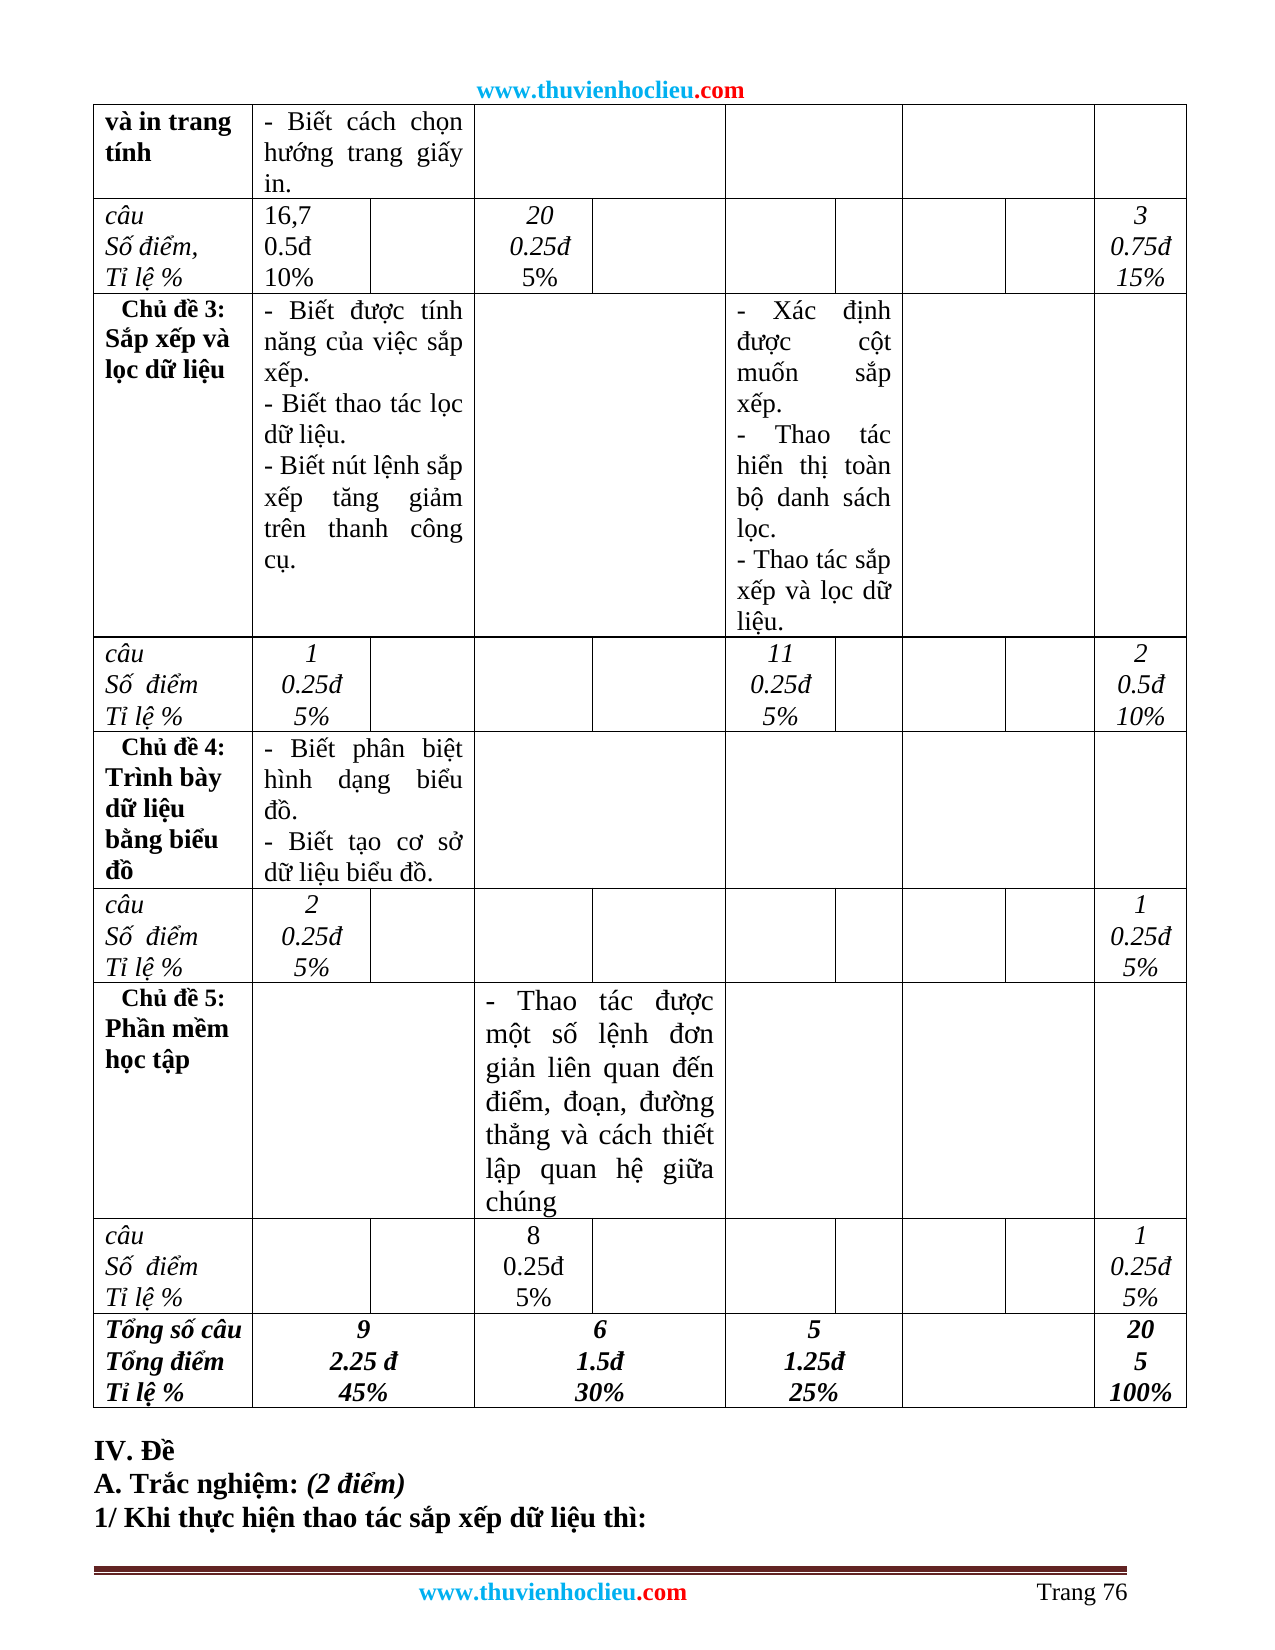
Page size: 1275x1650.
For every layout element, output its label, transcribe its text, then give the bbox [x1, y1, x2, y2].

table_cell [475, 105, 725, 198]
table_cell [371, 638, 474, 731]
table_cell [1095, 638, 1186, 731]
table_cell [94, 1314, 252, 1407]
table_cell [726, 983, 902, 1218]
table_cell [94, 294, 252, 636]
text 1/ Khi thực hiện thao tác sắp xếp dữ liệu thì: [94, 1500, 1127, 1533]
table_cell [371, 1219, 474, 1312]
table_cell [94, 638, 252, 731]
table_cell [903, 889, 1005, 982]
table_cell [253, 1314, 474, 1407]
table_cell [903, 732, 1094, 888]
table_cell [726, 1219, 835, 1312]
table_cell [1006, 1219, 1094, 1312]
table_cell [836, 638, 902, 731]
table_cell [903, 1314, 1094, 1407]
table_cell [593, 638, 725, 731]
text IV. Đề [94, 1433, 1127, 1466]
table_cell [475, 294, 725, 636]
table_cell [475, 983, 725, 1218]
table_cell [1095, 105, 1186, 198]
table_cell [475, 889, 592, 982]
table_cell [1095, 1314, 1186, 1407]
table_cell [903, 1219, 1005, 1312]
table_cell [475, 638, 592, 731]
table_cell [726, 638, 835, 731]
text A. Trắc nghiệm: (2 điểm) [94, 1466, 1127, 1500]
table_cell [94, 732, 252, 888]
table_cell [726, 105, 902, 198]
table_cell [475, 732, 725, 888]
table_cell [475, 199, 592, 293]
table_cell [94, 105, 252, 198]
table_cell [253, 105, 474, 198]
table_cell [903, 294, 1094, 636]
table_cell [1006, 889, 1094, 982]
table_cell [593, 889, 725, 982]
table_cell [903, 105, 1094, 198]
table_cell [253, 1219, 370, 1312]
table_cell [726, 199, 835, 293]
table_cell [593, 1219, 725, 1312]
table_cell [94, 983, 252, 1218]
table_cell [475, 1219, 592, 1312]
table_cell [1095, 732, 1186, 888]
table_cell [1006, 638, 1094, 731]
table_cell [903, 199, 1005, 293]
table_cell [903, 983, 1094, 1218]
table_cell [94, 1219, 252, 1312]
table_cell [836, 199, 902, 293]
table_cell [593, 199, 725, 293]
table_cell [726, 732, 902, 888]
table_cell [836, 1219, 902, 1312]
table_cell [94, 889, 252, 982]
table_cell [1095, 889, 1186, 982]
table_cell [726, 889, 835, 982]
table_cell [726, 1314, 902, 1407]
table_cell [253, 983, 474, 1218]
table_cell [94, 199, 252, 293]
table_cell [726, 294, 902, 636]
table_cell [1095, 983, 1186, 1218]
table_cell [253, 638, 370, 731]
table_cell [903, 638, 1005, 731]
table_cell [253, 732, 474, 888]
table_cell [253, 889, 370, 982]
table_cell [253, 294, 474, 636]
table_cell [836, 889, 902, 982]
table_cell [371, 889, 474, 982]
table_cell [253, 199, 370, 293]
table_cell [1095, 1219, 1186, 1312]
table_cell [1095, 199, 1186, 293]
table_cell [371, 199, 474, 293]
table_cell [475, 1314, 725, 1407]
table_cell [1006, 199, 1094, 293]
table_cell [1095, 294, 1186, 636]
